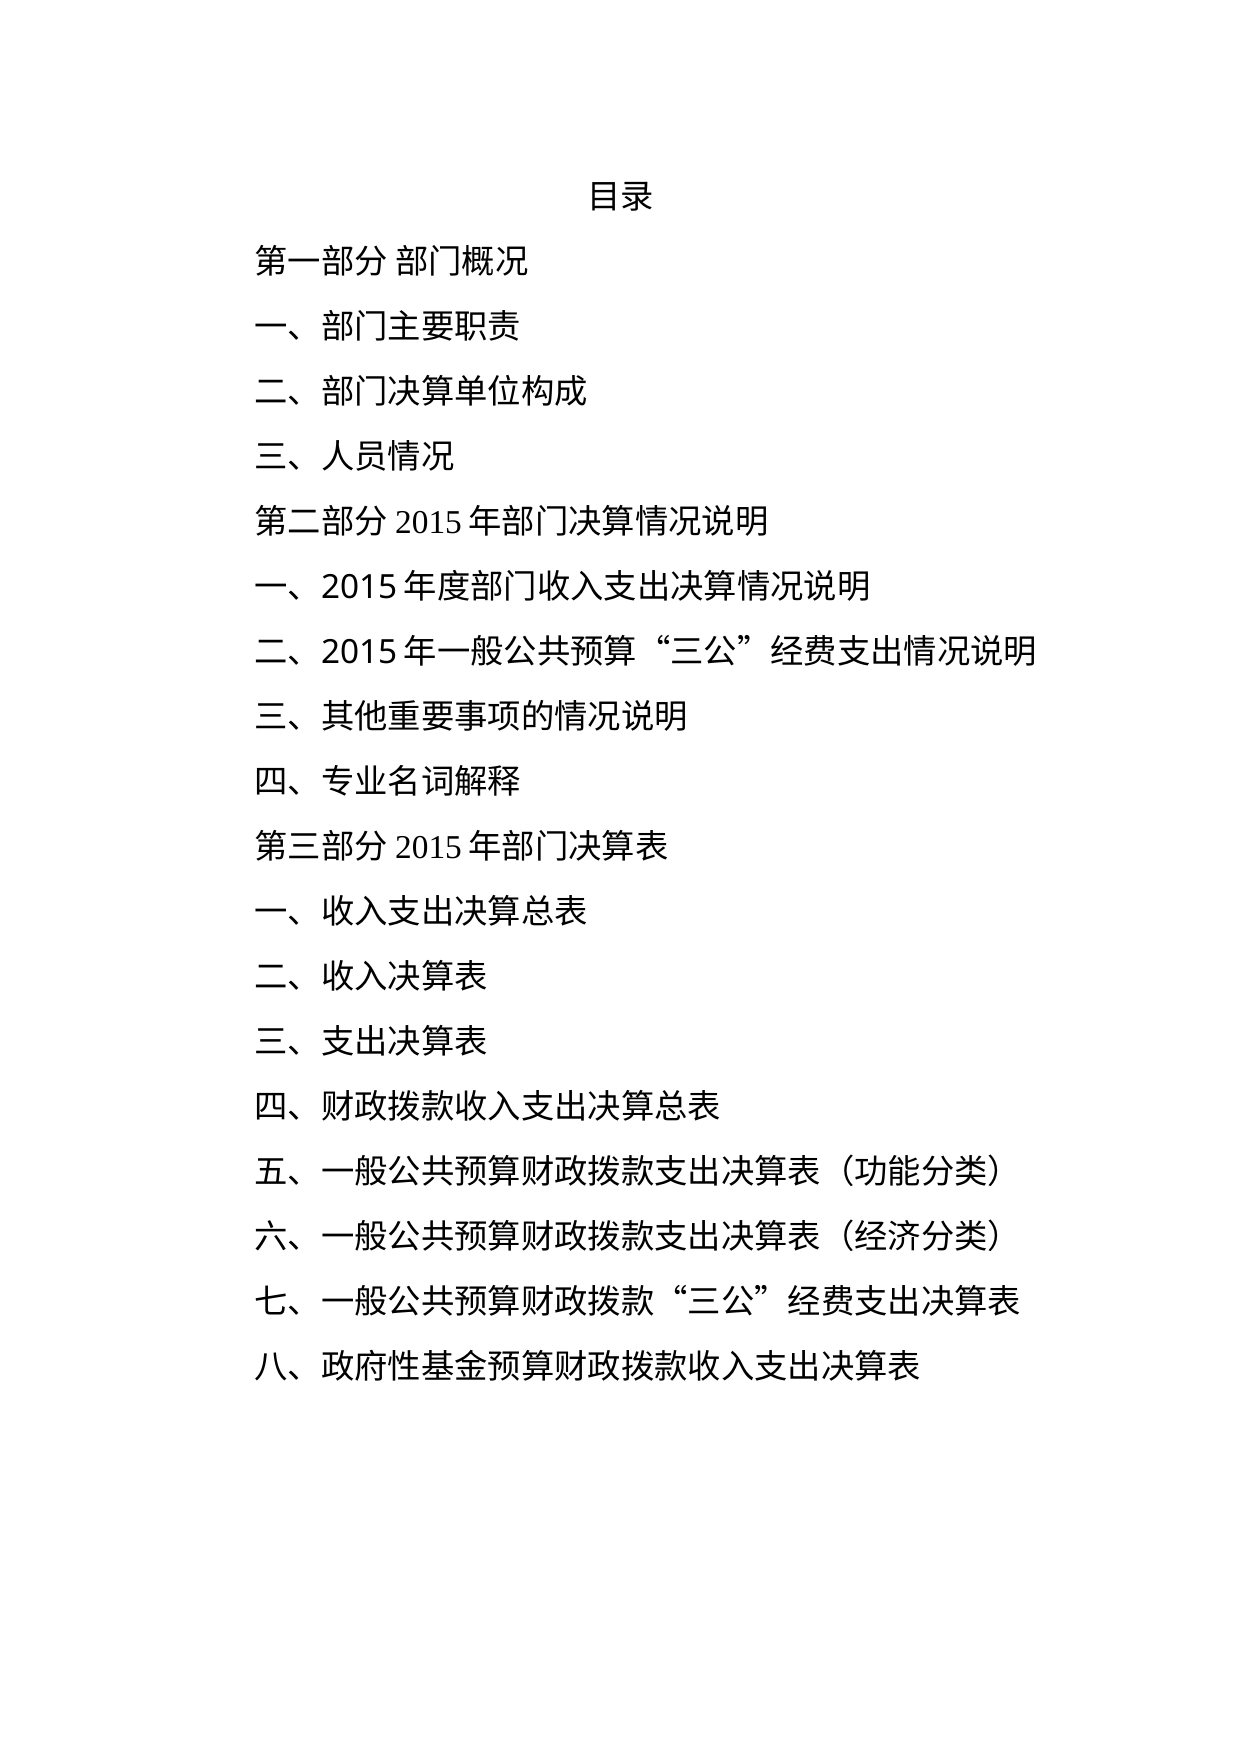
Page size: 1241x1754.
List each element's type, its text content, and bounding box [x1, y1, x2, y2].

text 第二部分 2015年部门决算情况说明 [187, 487, 1053, 552]
text 二、收入决算表 [187, 942, 1053, 1007]
text 三、其他重要事项的情况说明 [187, 682, 1053, 747]
text 一、2015年度部门收入支出决算情况说明 [187, 552, 1053, 617]
text 三、人员情况 [187, 422, 1053, 487]
text 一、收入支出决算总表 [187, 877, 1053, 942]
text 八、政府性基金预算财政拨款收入支出决算表 [187, 1332, 1053, 1397]
text 三、支出决算表 [187, 1007, 1053, 1072]
text 二、2015年一般公共预算“三公”经费支出情况说明 [187, 617, 1053, 682]
text 六、一般公共预算财政拨款支出决算表（经济分类） [187, 1202, 1053, 1267]
text 目录 [187, 162, 1053, 227]
text 七、一般公共预算财政拨款“三公”经费支出决算表 [187, 1267, 1053, 1332]
text 第一部分 部门概况 [187, 227, 1053, 292]
text 四、专业名词解释 [187, 747, 1053, 812]
text 五、一般公共预算财政拨款支出决算表（功能分类） [187, 1137, 1053, 1202]
text 四、财政拨款收入支出决算总表 [187, 1072, 1053, 1137]
text 二、部门决算单位构成 [187, 357, 1053, 422]
text 第三部分 2015年部门决算表 [187, 812, 1053, 877]
text 一、部门主要职责 [187, 292, 1053, 357]
